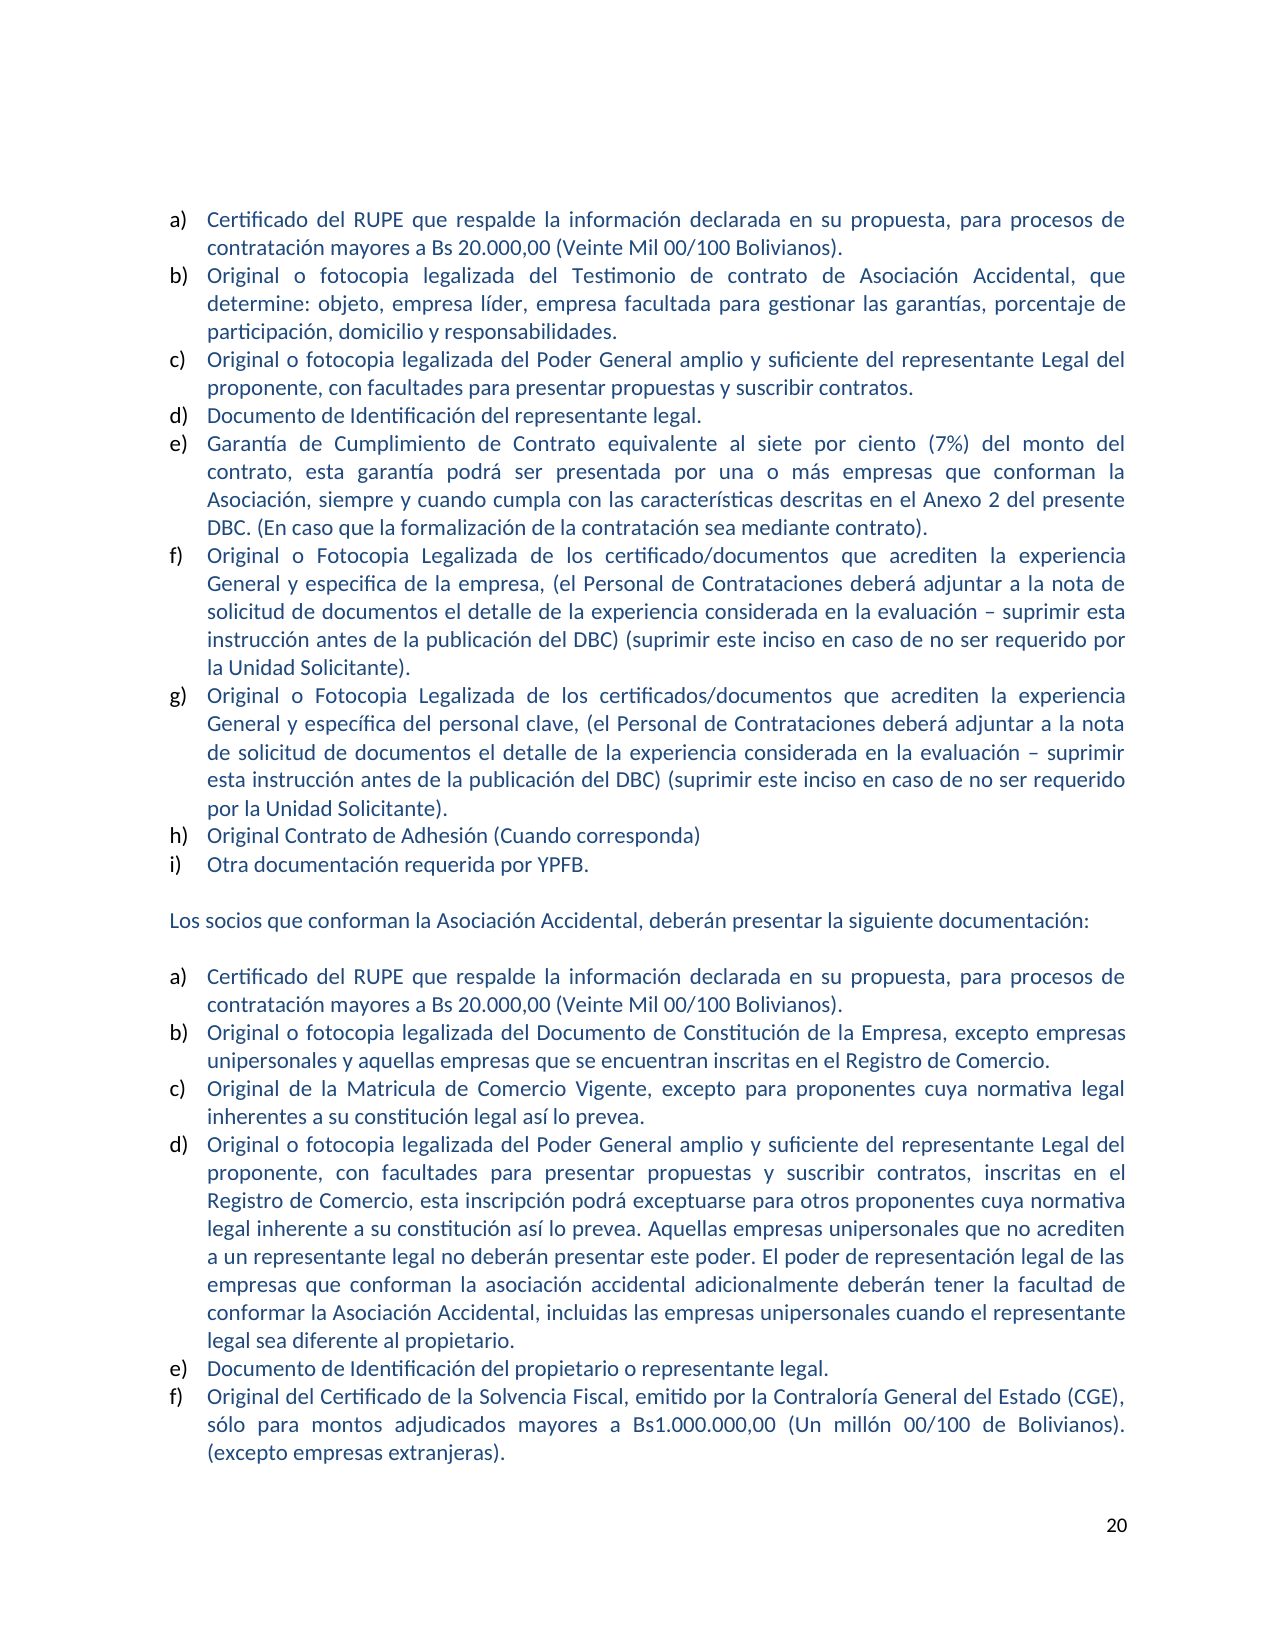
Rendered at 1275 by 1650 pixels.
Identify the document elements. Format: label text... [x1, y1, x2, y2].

list Original Contrato de Adhesión (Cuando corresponda) [169, 822, 1127, 850]
list Original o fotocopia legalizada del Documento de Constitución de la Empresa, excepto empresas unipersonales y aquellas empresas que se encuentran inscritas en el Registro de Comercio. [169, 1018, 1127, 1074]
list Original del Certificado de la Solvencia Fiscal, emitido por la Contraloría General del Estado (CGE), sólo para montos adjudicados mayores a Bs1.000.000,00 (Un millón 00/100 de Bolivianos). (excepto empresas extranjeras). [169, 1382, 1127, 1466]
list Documento de Identificación del propietario o representante legal. [169, 1354, 1127, 1382]
text Los socios que conforman la Asociación Accidental, deberán presentar la siguiente documentación: [169, 906, 1127, 934]
list Original o fotocopia legalizada del Testimonio de contrato de Asociación Accidental, que determine: objeto, empresa líder, empresa facultada para gestionar las garantías, porcentaje de participación, domicilio y responsabilidades. [169, 261, 1127, 345]
list Documento de Identificación del representante legal. [169, 401, 1127, 429]
list Garantía de Cumplimiento de Contrato equivalente al siete por ciento (7%) del monto del contrato, esta garantía podrá ser presentada por una o más empresas que conforman la Asociación, siempre y cuando cumpla con las características descritas en el Anexo 2 del presente DBC. (En caso que la formalización de la contratación sea mediante contrato). [169, 429, 1127, 541]
list Original o fotocopia legalizada del Poder General amplio y suficiente del representante Legal del proponente, con facultades para presentar propuestas y suscribir contratos, inscritas en el Registro de Comercio, esta inscripción podrá exceptuarse para otros proponentes cuya normativa legal inherente a su constitución así lo prevea. Aquellas empresas unipersonales que no acrediten a un representante legal no deberán presentar este poder. El poder de representación legal de las empresas que conforman la asociación accidental adicionalmente deberán tener la facultad de conformar la Asociación Accidental, incluidas las empresas unipersonales cuando el representante legal sea diferente al propietario. [169, 1130, 1127, 1354]
list Original de la Matricula de Comercio Vigente, excepto para proponentes cuya normativa legal inherentes a su constitución legal así lo prevea. [169, 1074, 1127, 1130]
list Certificado del RUPE que respalde la información declarada en su propuesta, para procesos de contratación mayores a Bs 20.000,00 (Veinte Mil 00/100 Bolivianos). [169, 962, 1127, 1018]
list Otra documentación requerida por YPFB. [169, 850, 1127, 878]
list Original o fotocopia legalizada del Poder General amplio y suficiente del representante Legal del proponente, con facultades para presentar propuestas y suscribir contratos. [169, 345, 1127, 401]
list Certificado del RUPE que respalde la información declarada en su propuesta, para procesos de contratación mayores a Bs 20.000,00 (Veinte Mil 00/100 Bolivianos). [169, 205, 1127, 261]
list Original o Fotocopia Legalizada de los certificados/documentos que acrediten la experiencia General y específica del personal clave, (el Personal de Contrataciones deberá adjuntar a la nota de solicitud de documentos el detalle de la experiencia considerada en la evaluación – suprimir esta instrucción antes de la publicación del DBC) (suprimir este inciso en caso de no ser requerido por la Unidad Solicitante). [169, 682, 1127, 822]
list Original o Fotocopia Legalizada de los certificado/documentos que acrediten la experiencia General y especifica de la empresa, (el Personal de Contrataciones deberá adjuntar a la nota de solicitud de documentos el detalle de la experiencia considerada en la evaluación – suprimir esta instrucción antes de la publicación del DBC) (suprimir este inciso en caso de no ser requerido por la Unidad Solicitante). [169, 541, 1127, 682]
